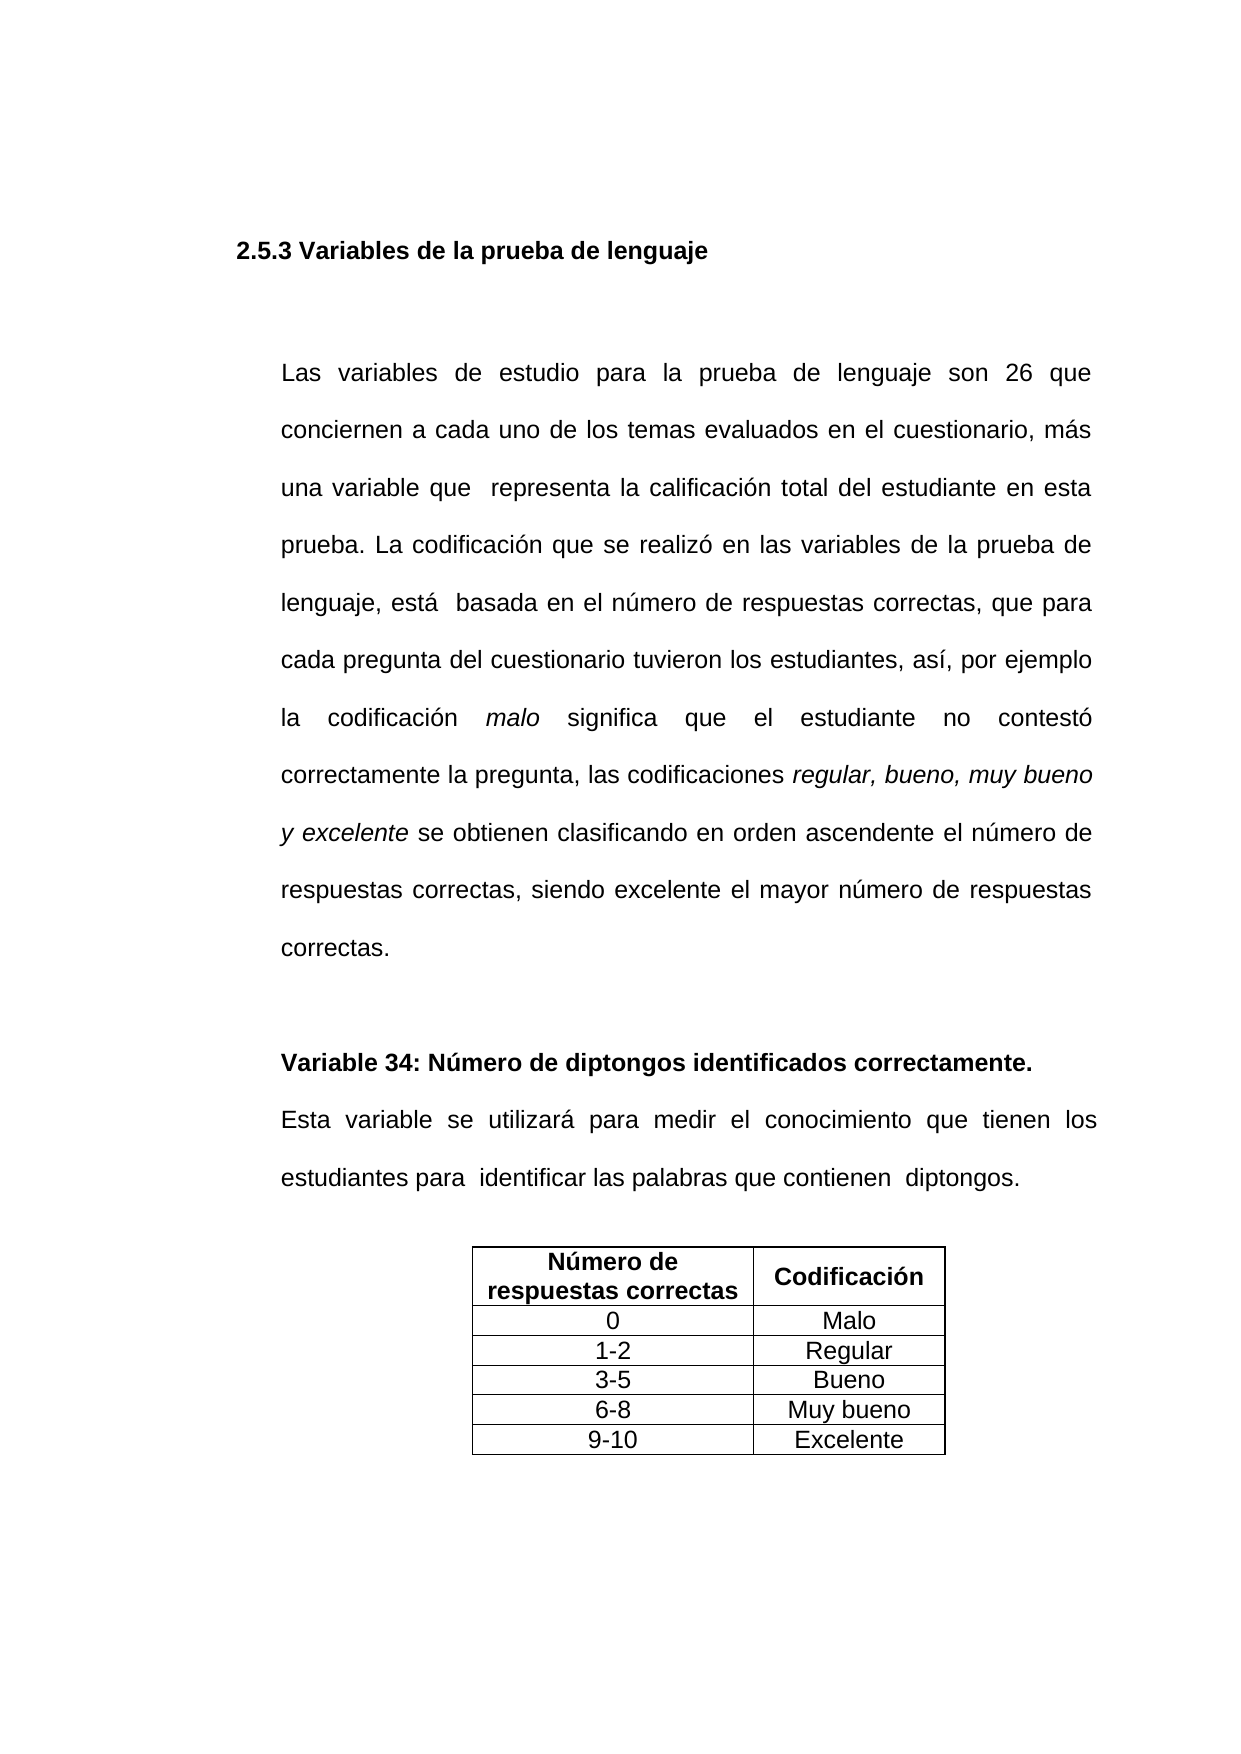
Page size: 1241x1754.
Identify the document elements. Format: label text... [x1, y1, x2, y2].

subtitle 2.5.3 Variables de la prueba de lenguaje [236, 236, 1098, 265]
table_header Codificación [754, 1248, 944, 1305]
text Las variables de estudio para la prueba de lenguaje son 26 que conciernen a cada uno de los temas evaluados en el cuestionario, más una variable que representa la calificación total del estudiante en esta prueba. La codificación que se realizó en las variables de la prueba de lenguaje, está basada en el número de respuestas correctas, que para cada pregunta del cuestionario tuvieron los estudiantes, así, por ejemplo la codificación malo significa que el estudiante no contestó correctamente la pregunta, las codificaciones regular, bueno, muy bueno y excelente se obtienen clasificando en orden ascendente el número de respuestas correctas, siendo excelente el mayor número de respuestas correctas. [281, 357, 1093, 961]
table_header Número de respuestas correctas [473, 1248, 753, 1305]
table_cell Malo [754, 1306, 944, 1335]
text Variable 34: Número de diptongos identificados correctamente. [281, 1047, 1098, 1076]
table_cell Bueno [754, 1366, 944, 1394]
table_cell Muy bueno [754, 1395, 944, 1424]
table_cell 3-5 [473, 1366, 753, 1394]
table_cell 1-2 [473, 1336, 753, 1364]
table_cell Regular [754, 1336, 944, 1364]
table_cell 0 [473, 1306, 753, 1335]
table_cell 9-10 [473, 1425, 753, 1454]
table_cell 6-8 [473, 1395, 753, 1424]
table_cell Excelente [754, 1425, 944, 1454]
text Esta variable se utilizará para medir el conocimiento que tienen los estudiantes para identificar las palabras que contienen diptongos. [281, 1105, 1098, 1191]
